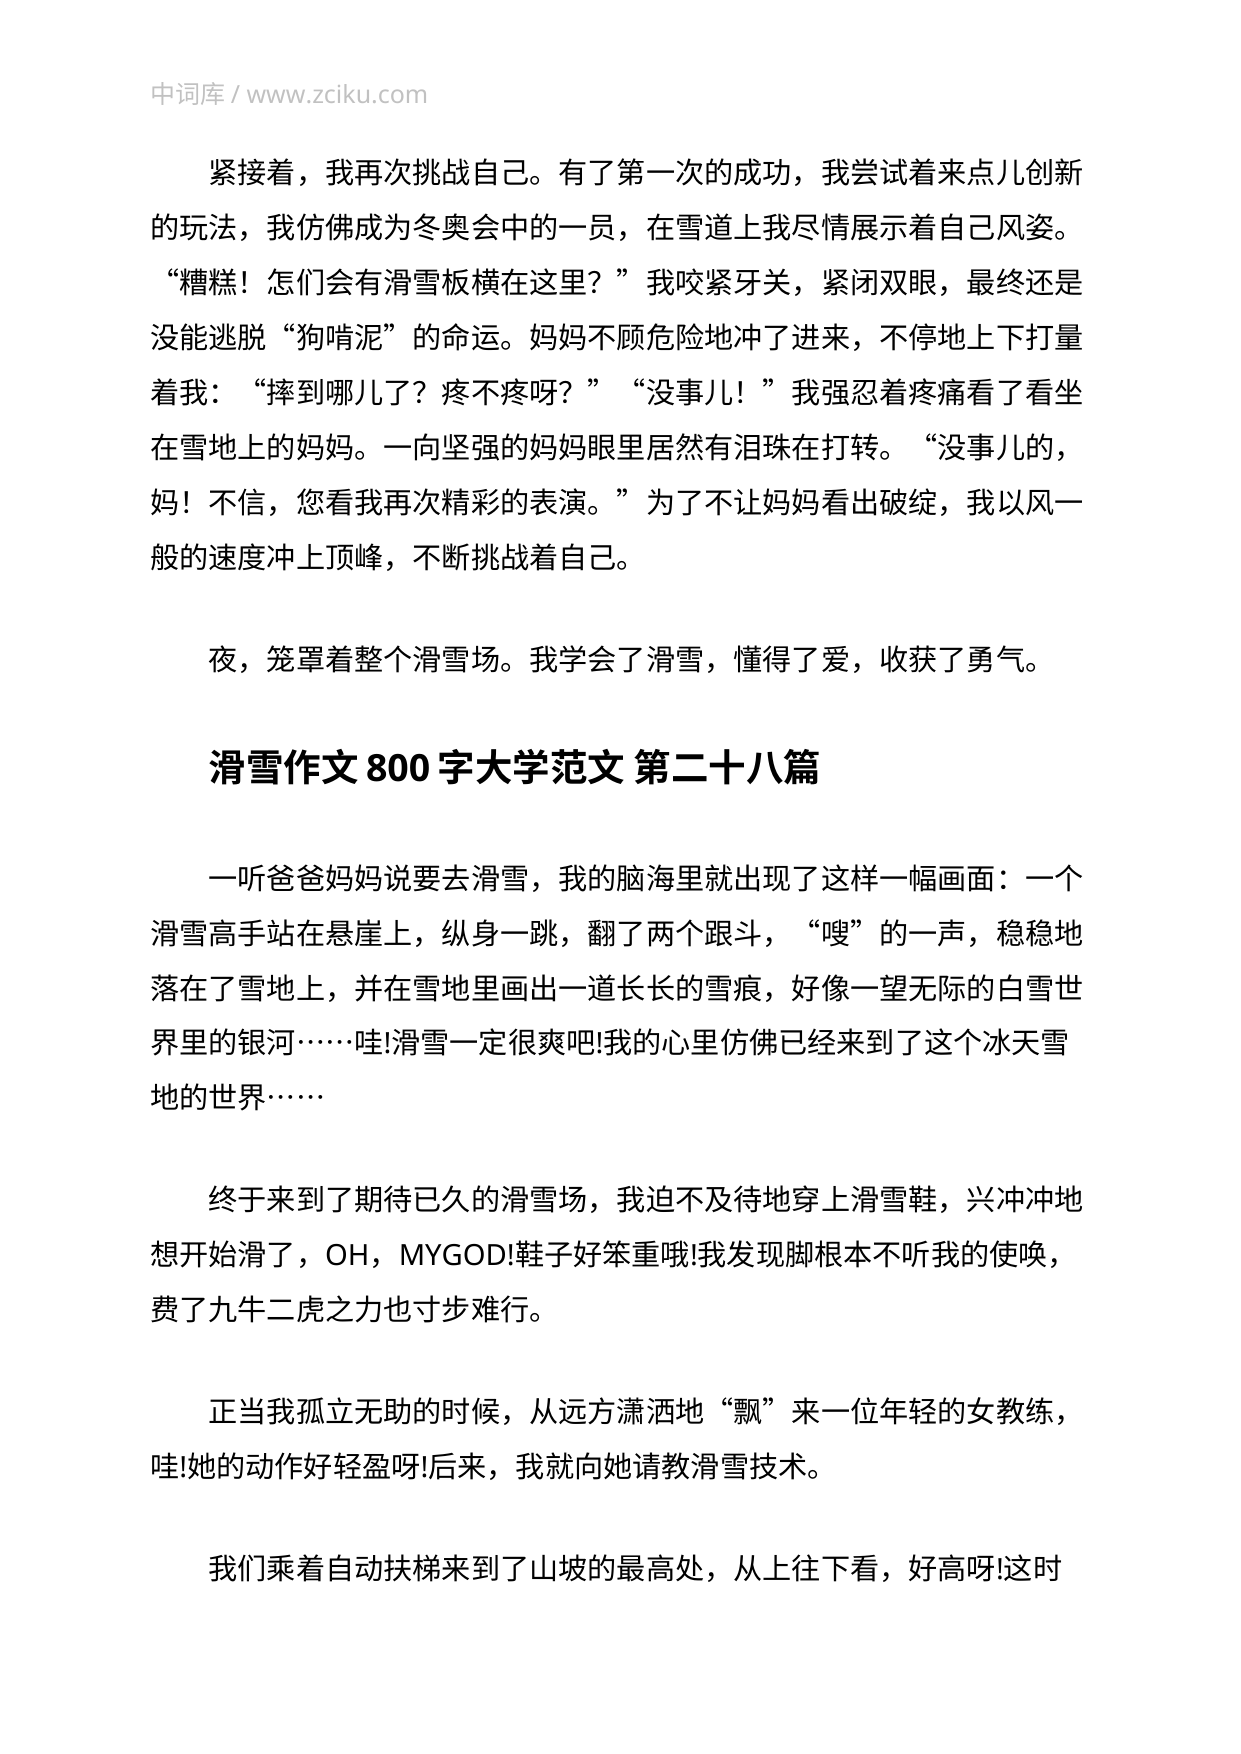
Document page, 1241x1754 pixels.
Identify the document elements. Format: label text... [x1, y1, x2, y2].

text 终于来到了期待已久的滑雪场，我迫不及待地穿上滑雪鞋，兴冲冲地想开始滑了，OH，MYGOD!鞋子好笨重哦!我发现脚根本不听我的使唤，费了九牛二虎之力也寸步难行。 [150, 1177, 1090, 1329]
text 一听爸爸妈妈说要去滑雪，我的脑海里就出现了这样一幅画面：一个滑雪高手站在悬崖上，纵身一跳，翻了两个跟斗，“嗖”的一声，稳稳地落在了雪地上，并在雪地里画出一道长长的雪痕，好像一望无际的白雪世界里的银河……哇!滑雪一定很爽吧!我的心里仿佛已经来到了这个冰天雪地的世界…… [150, 855, 1090, 1117]
text 夜，笼罩着整个滑雪场。我学会了滑雪，懂得了爱，收获了勇气。 [150, 636, 1090, 678]
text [150, 1545, 1090, 1588]
text 滑雪作文800字大学范文 第二十八篇 [150, 738, 1090, 792]
text 紧接着，我再次挑战自己。有了第一次的成功，我尝试着来点儿创新的玩法，我仿佛成为冬奥会中的一员，在雪道上我尽情展示着自己风姿。“糟糕！怎们会有滑雪板横在这里？”我咬紧牙关，紧闭双眼，最终还是没能逃脱“狗啃泥”的命运。妈妈不顾危险地冲了进来，不停地上下打量着我：“摔到哪儿了？疼不疼呀？”“没事儿！”我强忍着疼痛看了看坐在雪地上的妈妈。一向坚强的妈妈眼里居然有泪珠在打转。“没事儿的，妈！不信，您看我再次精彩的表演。”为了不让妈妈看出破绽，我以风一般的速度冲上顶峰，不断挑战着自己。 [150, 150, 1090, 577]
text 正当我孤立无助的时候，从远方潇洒地“飘”来一位年轻的女教练，哇!她的动作好轻盈呀!后来，我就向她请教滑雪技术。 [150, 1388, 1090, 1486]
